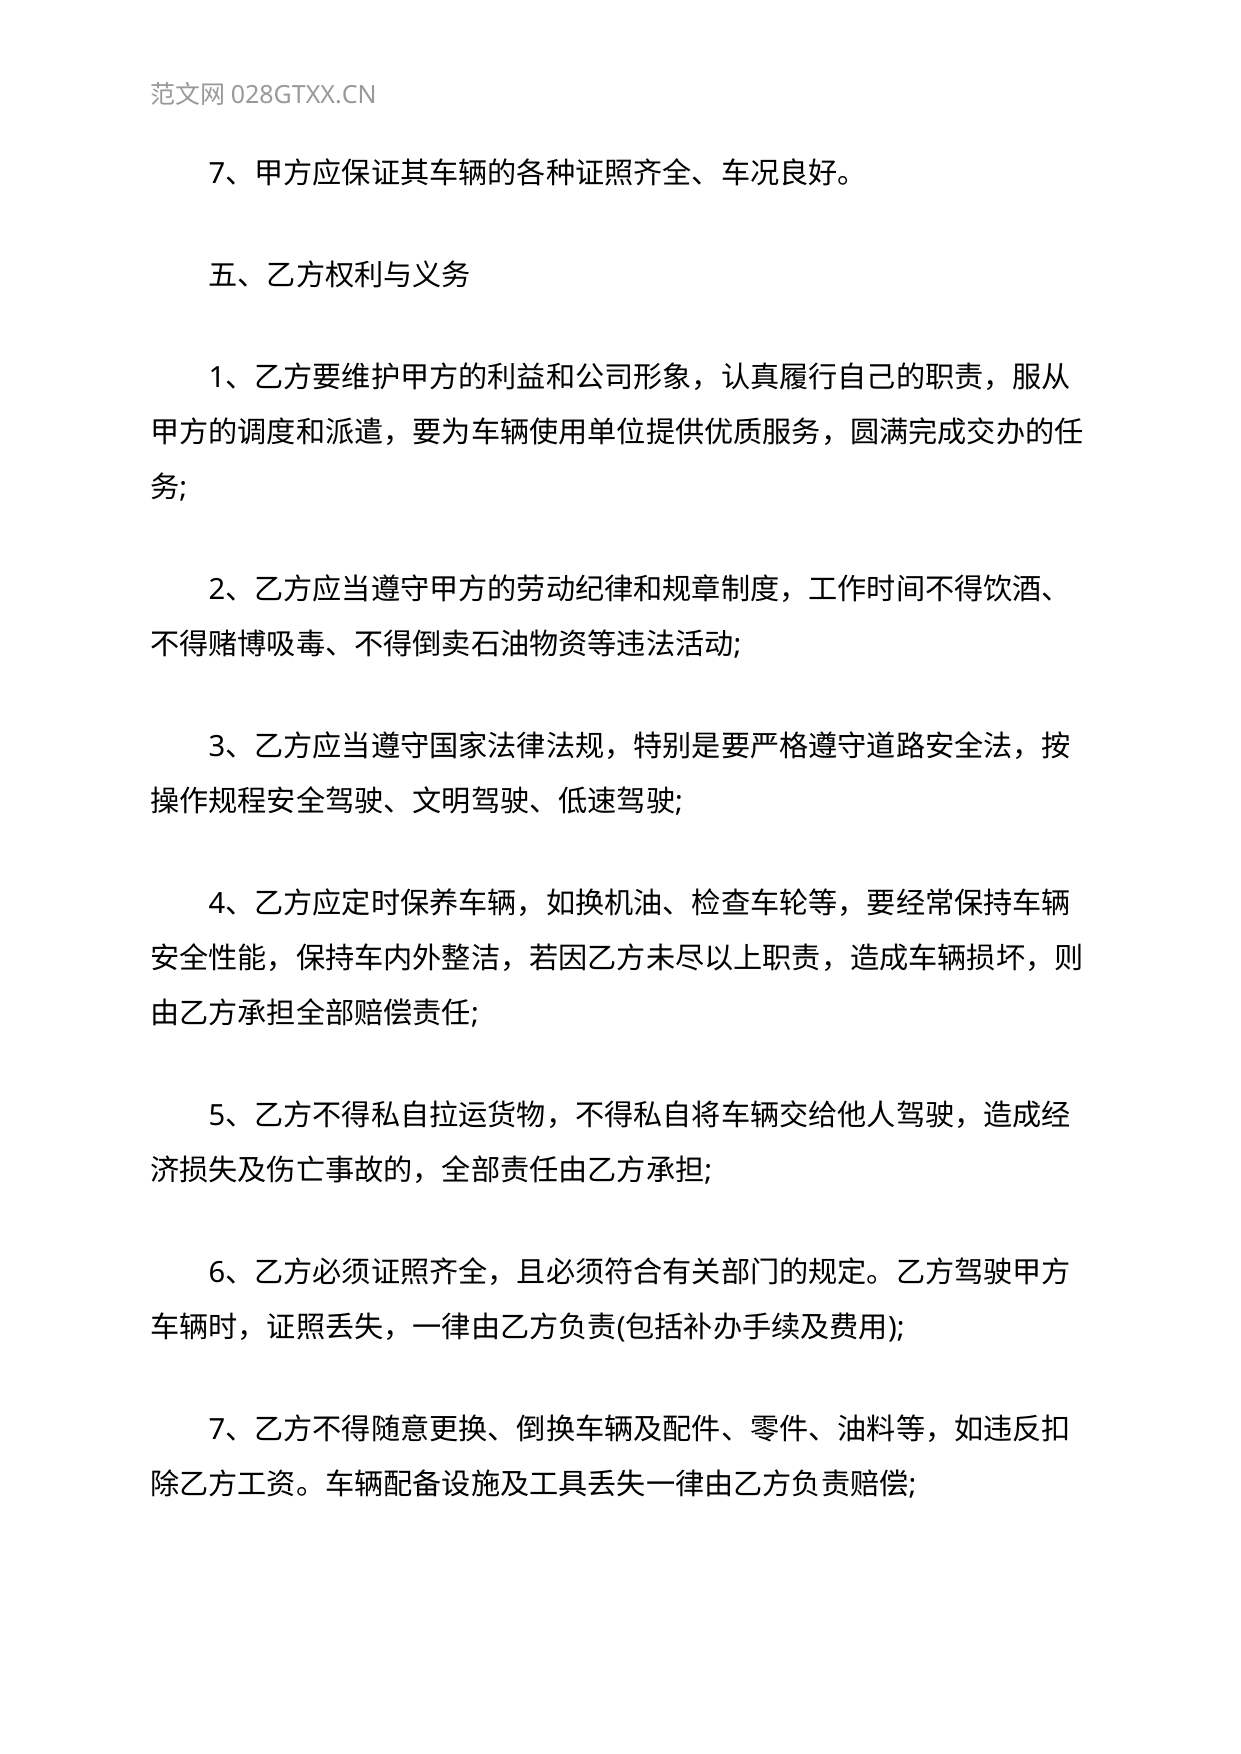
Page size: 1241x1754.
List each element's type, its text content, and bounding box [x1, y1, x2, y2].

text 2、乙方应当遵守甲方的劳动纪律和规章制度，工作时间不得饮酒、不得赌博吸毒、不得倒卖石油物资等违法活动; [150, 566, 1090, 663]
text 1、乙方要维护甲方的利益和公司形象，认真履行自己的职责，服从甲方的调度和派遣，要为车辆使用单位提供优质服务，圆满完成交办的任务; [150, 354, 1090, 506]
text 7、乙方不得随意更换、倒换车辆及配件、零件、油料等，如违反扣除乙方工资。车辆配备设施及工具丢失一律由乙方负责赔偿; [150, 1405, 1090, 1503]
text 五、乙方权利与义务 [150, 252, 1090, 294]
text 4、乙方应定时保养车辆，如换机油、检查车轮等，要经常保持车辆安全性能，保持车内外整洁，若因乙方未尽以上职责，造成车辆损坏，则由乙方承担全部赔偿责任; [150, 879, 1090, 1032]
text 7、甲方应保证其车辆的各种证照齐全、车况良好。 [150, 150, 1090, 192]
text 3、乙方应当遵守国家法律法规，特别是要严格遵守道路安全法，按操作规程安全驾驶、文明驾驶、低速驾驶; [150, 723, 1090, 820]
text 6、乙方必须证照齐全，且必须符合有关部门的规定。乙方驾驶甲方车辆时，证照丢失，一律由乙方负责(包括补办手续及费用); [150, 1248, 1090, 1346]
text 5、乙方不得私自拉运货物，不得私自将车辆交给他人驾驶，造成经济损失及伤亡事故的，全部责任由乙方承担; [150, 1091, 1090, 1189]
